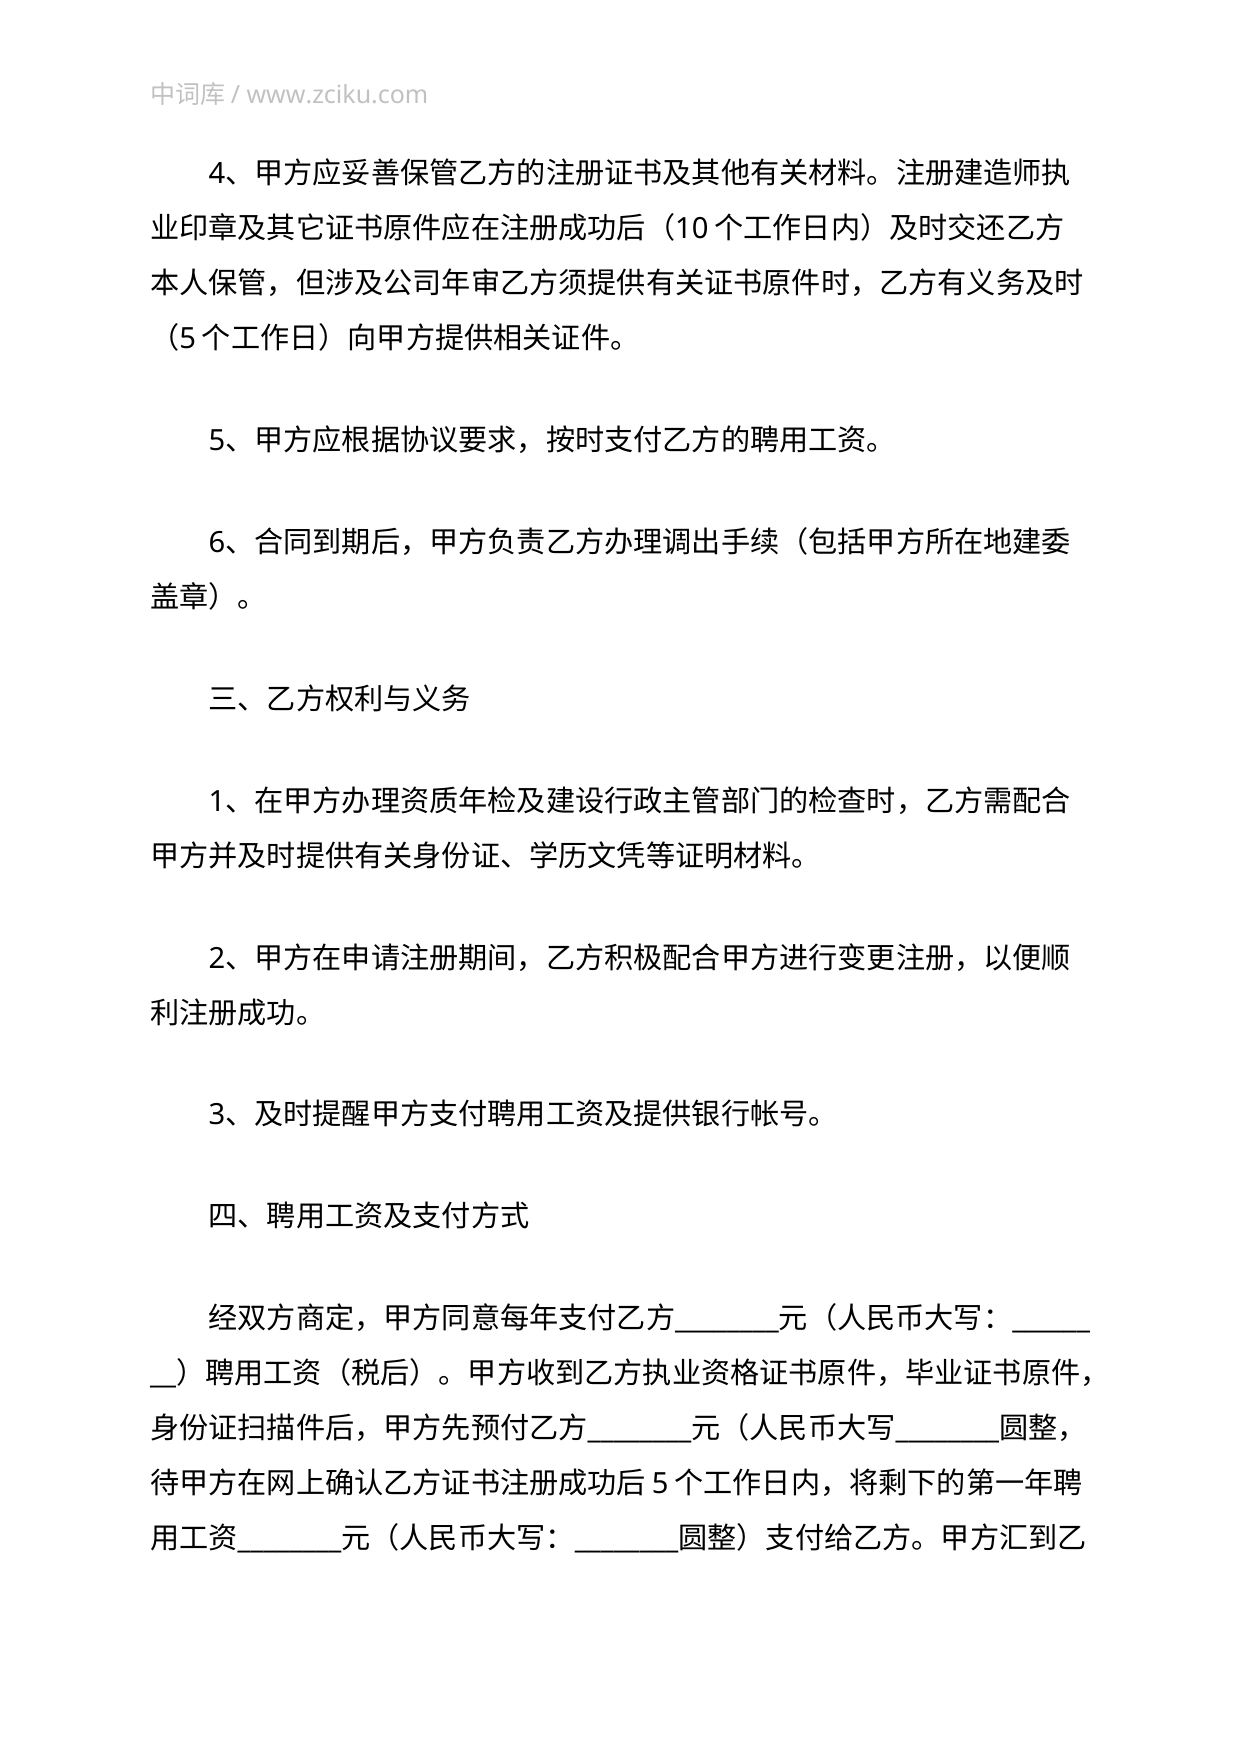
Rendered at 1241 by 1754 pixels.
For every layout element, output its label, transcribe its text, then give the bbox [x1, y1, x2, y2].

text 4、甲方应妥善保管乙方的注册证书及其他有关材料。注册建造师执业印章及其它证书原件应在注册成功后（10个工作日内）及时交还乙方本人保管，但涉及公司年审乙方须提供有关证书原件时，乙方有义务及时（5个工作日）向甲方提供相关证件。 [150, 150, 1090, 357]
text 3、及时提醒甲方支付聘用工资及提供银行帐号。 [150, 1091, 1090, 1133]
text 5、甲方应根据协议要求，按时支付乙方的聘用工资。 [150, 417, 1090, 459]
text 6、合同到期后，甲方负责乙方办理调出手续（包括甲方所在地建委盖章）。 [150, 519, 1090, 616]
text 四、聘用工资及支付方式 [150, 1193, 1090, 1235]
text 三、乙方权利与义务 [150, 676, 1090, 718]
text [150, 1295, 1090, 1557]
text 2、甲方在申请注册期间，乙方积极配合甲方进行变更注册，以便顺利注册成功。 [150, 934, 1090, 1031]
text 1、在甲方办理资质年检及建设行政主管部门的检查时，乙方需配合甲方并及时提供有关身份证、学历文凭等证明材料。 [150, 777, 1090, 875]
